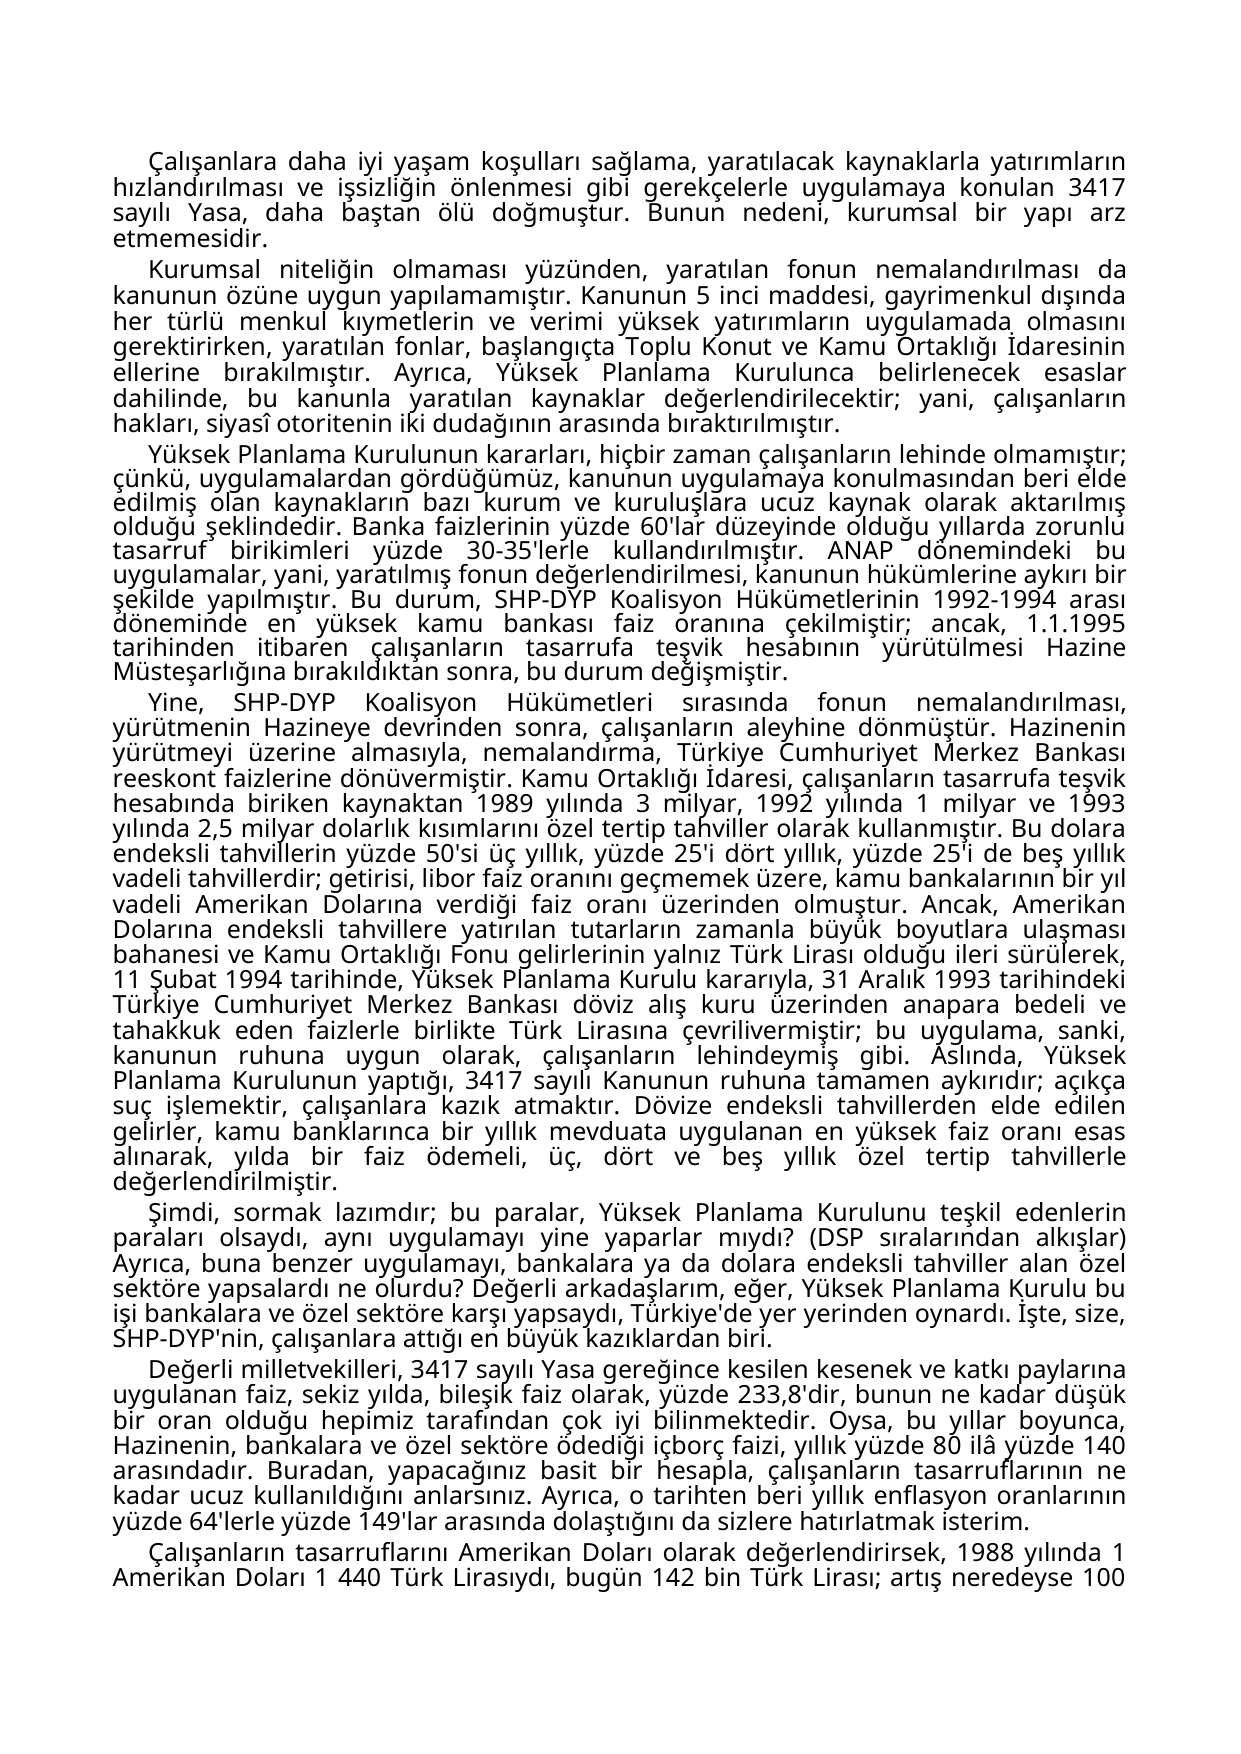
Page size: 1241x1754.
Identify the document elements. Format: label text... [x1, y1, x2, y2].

text Kurumsal niteliğin olmaması yüzünden, yaratılan fonun nemalandırılması da kanunun özüne uygun yapılamamıştır. Kanunun 5 inci maddesi, gayrimenkul dışında her türlü menkul kıymetlerin ve verimi yüksek yatırımların uygulamada olmasını gerektirirken, yaratılan fonlar, başlangıçta Toplu Konut ve Kamu Ortaklığı İdaresinin ellerine bırakılmıştır. Ayrıca, Yüksek Planlama Kurulunca belirlenecek esaslar dahilinde, bu kanunla yaratılan kaynaklar değerlendirilecektir; yani, çalışanların hakları, siyasî otoritenin iki dudağının arasında bıraktırılmıştır. [112, 258, 1128, 438]
text Çalışanlara daha iyi yaşam koşulları sağlama, yaratılacak kaynaklarla yatırımların hızlandırılması ve işsizliğin önlenmesi gibi gerekçelerle uygulamaya konulan 3417 sayılı Yasa, daha baştan ölü doğmuştur. Bunun nedeni, kurumsal bir yapı arz etmemesidir. [112, 150, 1128, 252]
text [112, 1541, 1128, 1591]
text Yüksek Planlama Kurulunun kararları, hiçbir zaman çalışanların lehinde olmamıştır; çünkü, uygulamalardan gördüğümüz, kanunun uygulamaya konulmasından beri elde edilmiş olan kaynakların bazı kurum ve kuruluşlara ucuz kaynak olarak aktarılmış olduğu şeklindedir. Banka faizlerinin yüzde 60'lar düzeyinde olduğu yıllarda zorunlu tasarruf birikimleri yüzde 30-35'lerle kullandırılmıştır. ANAP dönemindeki bu uygulamalar, yani, yaratılmış fonun değerlendirilmesi, kanunun hükümlerine aykırı bir şekilde yapılmıştır. Bu durum, SHP-DYP Koalisyon Hükümetlerinin 1992-1994 arası döneminde en yüksek kamu bankası faiz oranına çekilmiştir; ancak, 1.1.1995 tarihinden itibaren çalışanların tasarrufa teşvik hesabının yürütülmesi Hazine Müsteşarlığına bırakıldıktan sonra, bu durum değişmiştir. [112, 444, 1128, 685]
text Şimdi, sormak lazımdır; bu paralar, Yüksek Planlama Kurulunu teşkil edenlerin paraları olsaydı, aynı uygulamayı yine yaparlar mıydı? (DSP sıralarından alkışlar) Ayrıca, buna benzer uygulamayı, bankalara ya da dolara endeksli tahviller alan özel sektöre yapsalardı ne olurdu? Değerli arkadaşlarım, eğer, Yüksek Planlama Kurulu bu işi bankalara ve özel sektöre karşı yapsaydı, Türkiye'de yer yerinden oynardı. İşte, size, SHP-DYP'nin, çalışanlara attığı en büyük kazıklardan biri. [112, 1201, 1128, 1353]
text Değerli milletvekilleri, 3417 sayılı Yasa gereğince kesilen kesenek ve katkı paylarına uygulanan faiz, sekiz yılda, bileşik faiz olarak, yüzde 233,8'dir, bunun ne kadar düşük bir oran olduğu hepimiz tarafından çok iyi bilinmektedir. Oysa, bu yıllar boyunca, Hazinenin, bankalara ve özel sektöre ödediği içborç faizi, yıllık yüzde 80 ilâ yüzde 140 arasındadır. Buradan, yapacağınız basit bir hesapla, çalışanların tasarruflarının ne kadar ucuz kullanıldığını anlarsınız. Ayrıca, o tarihten beri yıllık enflasyon oranlarının yüzde 64'lerle yüzde 149'lar arasında dolaştığını da sizlere hatırlatmak isterim. [112, 1359, 1128, 1535]
text Yine, SHP-DYP Koalisyon Hükümetleri sırasında fonun nemalandırılması, yürütmenin Hazineye devrinden sonra, çalışanların aleyhine dönmüştür. Hazinenin yürütmeyi üzerine almasıyla, nemalandırma, Türkiye Cumhuriyet Merkez Bankası reeskont faizlerine dönüvermiştir. Kamu Ortaklığı İdaresi, çalışanların tasarrufa teşvik hesabında biriken kaynaktan 1989 yılında 3 milyar, 1992 yılında 1 milyar ve 1993 yılında 2,5 milyar dolarlık kısımlarını özel tertip tahviller olarak kullanmıştır. Bu dolara endeksli tahvillerin yüzde 50'si üç yıllık, yüzde 25'i dört yıllık, yüzde 25'i de beş yıllık vadeli tahvillerdir; getirisi, libor faiz oranını geçmemek üzere, kamu bankalarının bir yıl vadeli Amerikan Dolarına verdiği faiz oranı üzerinden olmuştur. Ancak, Amerikan Dolarına endeksli tahvillere yatırılan tutarların zamanla büyük boyutlara ulaşması bahanesi ve Kamu Ortaklığı Fonu gelirlerinin yalnız Türk Lirası olduğu ileri sürülerek, 11 Şubat 1994 tarihinde, Yüksek Planlama Kurulu kararıyla, 31 Aralık 1993 tarihindeki Türkiye Cumhuriyet Merkez Bankası döviz alış kuru üzerinden anapara bedeli ve tahakkuk eden faizlerle birlikte Türk Lirasına çevrilivermiştir; bu uygulama, sanki, kanunun ruhuna uygun olarak, çalışanların lehindeymiş gibi. Aslında, Yüksek Planlama Kurulunun yaptığı, 3417 sayılı Kanunun ruhuna tamamen aykırıdır; açıkça suç işlemektir, çalışanlara kazık atmaktır. Dövize endeksli tahvillerden elde edilen gelirler, kamu banklarınca bir yıllık mevduata uygulanan en yüksek faiz oranı esas alınarak, yılda bir faiz ödemeli, üç, dört ve beş yıllık özel tertip tahvillerle değerlendirilmiştir. [112, 691, 1128, 1196]
